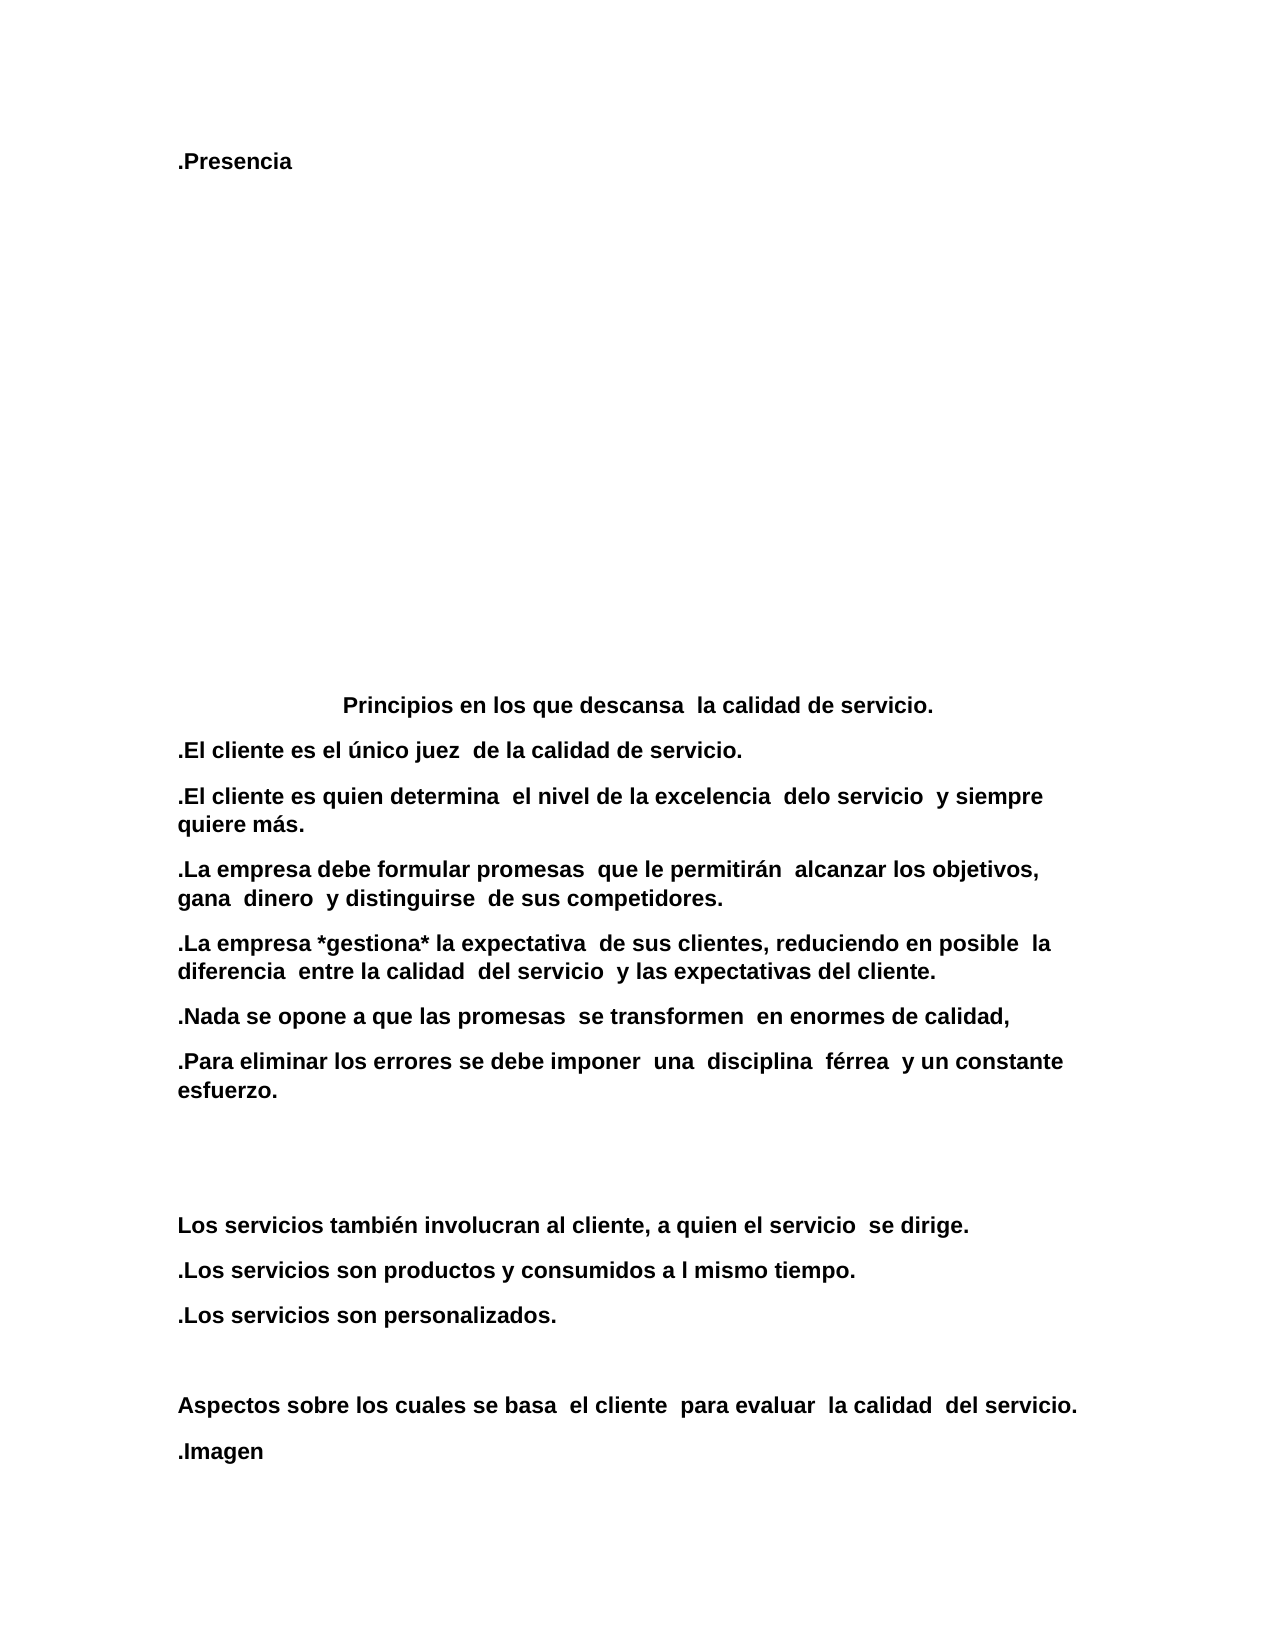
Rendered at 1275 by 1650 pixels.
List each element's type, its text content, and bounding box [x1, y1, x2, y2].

text .El cliente es quien determina el nivel de la excelencia delo servicio y siempre quiere más. [177, 783, 1098, 837]
text .El cliente es el único juez de la calidad de servicio. [177, 737, 1098, 764]
text Los servicios también involucran al cliente, a quien el servicio se dirige. [177, 1212, 1098, 1238]
text .Imagen [177, 1438, 1098, 1464]
text .Los servicios son personalizados. [177, 1302, 1098, 1329]
text .Los servicios son productos y consumidos a l mismo tiempo. [177, 1257, 1098, 1283]
text .Para eliminar los errores se debe imponer una disciplina férrea y un constante esfuerzo. [177, 1048, 1098, 1103]
text Principios en los que descansa la calidad de servicio. [177, 692, 1098, 719]
text .Presencia [177, 148, 1098, 174]
text .La empresa *gestiona* la expectativa de sus clientes, reduciendo en posible la diferencia entre la calidad del servicio y las expectativas del cliente. [177, 930, 1098, 984]
text .Nada se opone a que las promesas se transformen en enormes de calidad, [177, 1003, 1098, 1029]
text Aspectos sobre los cuales se basa el cliente para evaluar la calidad del servicio. [177, 1392, 1098, 1419]
text .La empresa debe formular promesas que le permitirán alcanzar los objetivos, gana dinero y distinguirse de sus competidores. [177, 856, 1098, 911]
